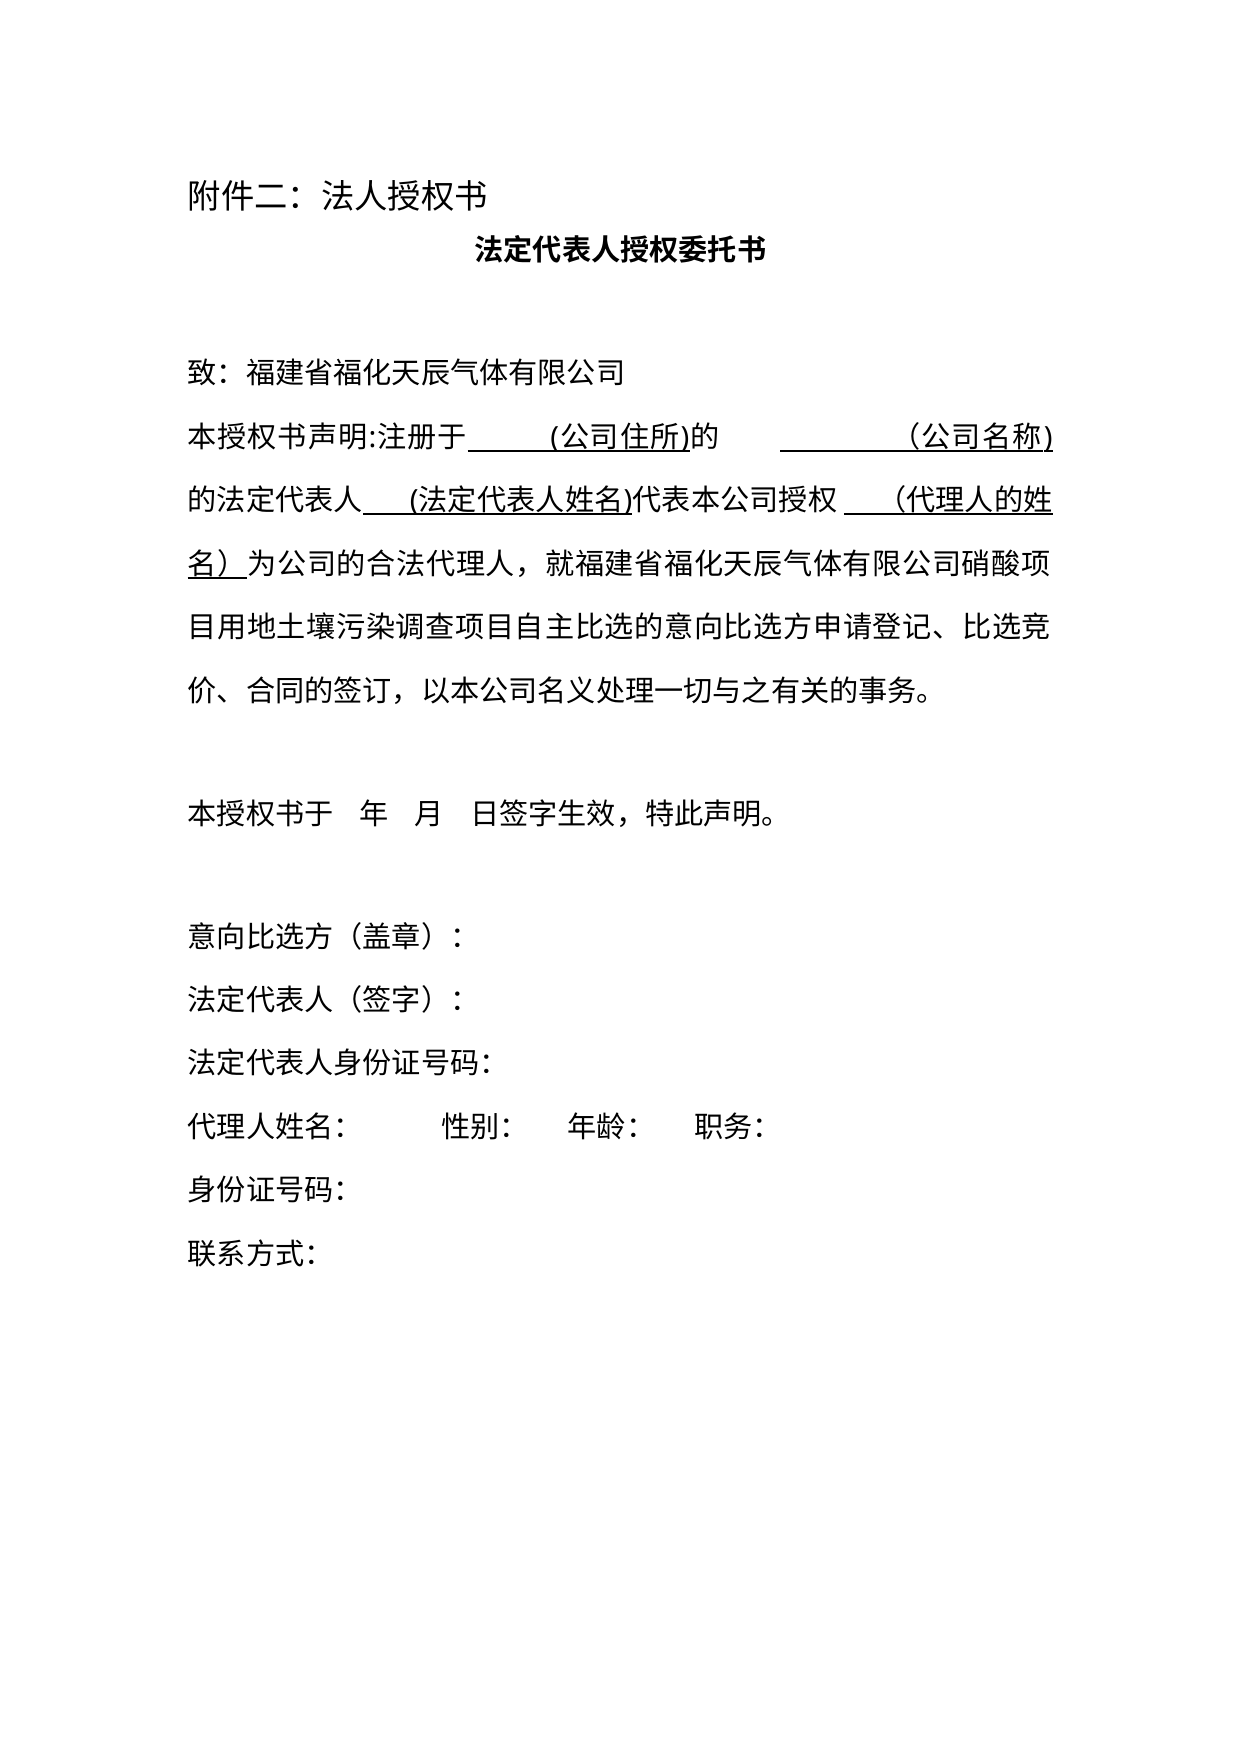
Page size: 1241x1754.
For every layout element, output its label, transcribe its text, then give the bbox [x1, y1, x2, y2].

text 法定代表人授权委托书 [187, 227, 1053, 269]
text 本授权书于 年 月 日签字生效，特此声明。 [187, 790, 1053, 832]
text 法定代表人身份证号码： [187, 1040, 1053, 1082]
text 身份证号码： [187, 1167, 1053, 1209]
text 本授权书声明:注册于 (公司住所)的 （公司名称) 的法定代表人 (法定代表人姓名)代表本公司授权 （代理人的姓名）为公司的合法代理人，就福建省福化天辰气体有限公司硝酸项目用地土壤污染调查项目自主比选的意向比选方申请登记、比选竞价、合同的签订，以本公司名义处理一切与之有关的事务。 [187, 413, 1053, 709]
text 法定代表人（签字）： [187, 977, 1053, 1019]
text 代理人姓名： 性别： 年龄： 职务： [187, 1103, 1053, 1146]
text 意向比选方（盖章）： [187, 913, 1053, 955]
text 附件二：法人授权书 [187, 162, 1053, 227]
text 致：福建省福化天辰气体有限公司 [187, 350, 1053, 392]
text 联系方式： [187, 1230, 1053, 1273]
